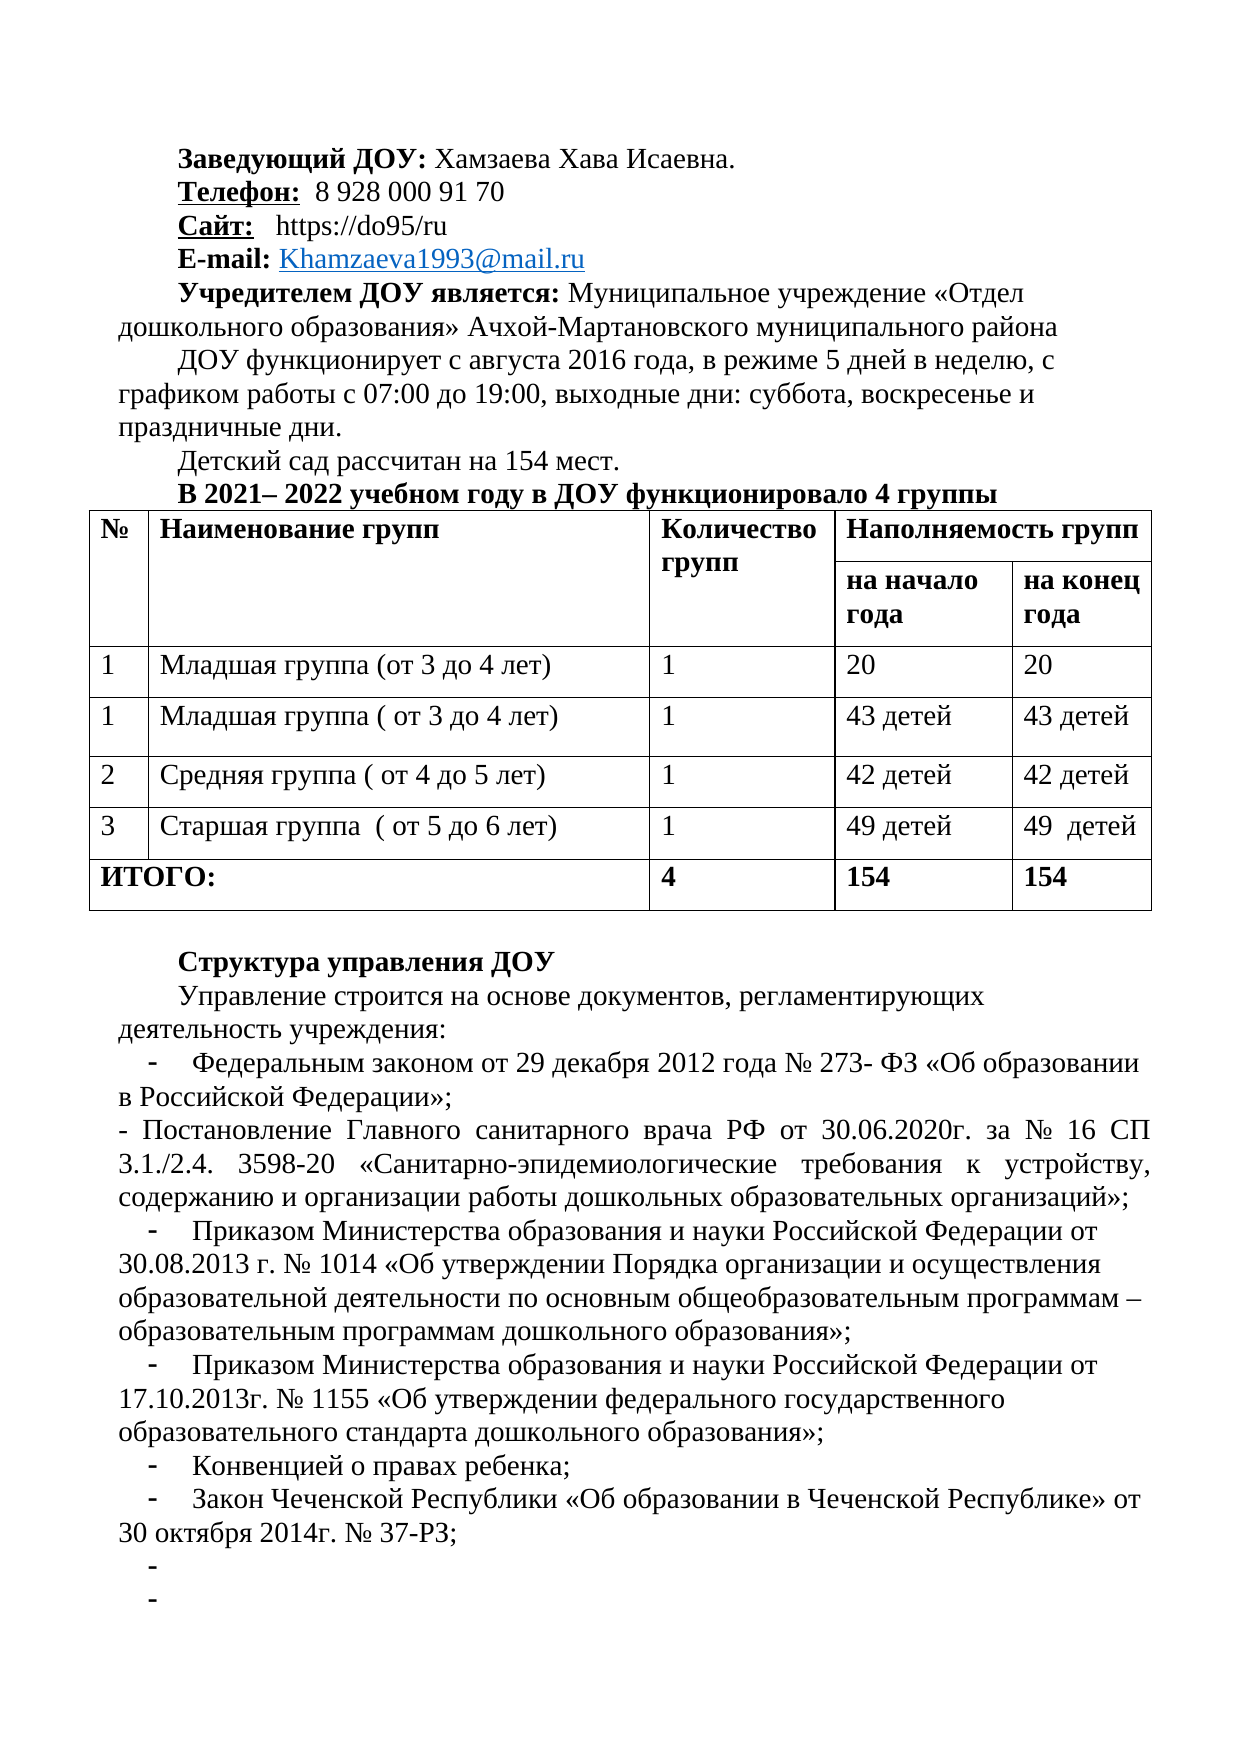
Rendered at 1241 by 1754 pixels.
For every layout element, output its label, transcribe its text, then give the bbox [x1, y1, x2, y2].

table_cell на начало года [836, 562, 1012, 646]
list Закон Чеченской Республики «Об образовании в Чеченской Республике» от 30 октября 2014г. № 37-РЗ; [118, 1481, 1152, 1549]
table_cell 43 детей [836, 698, 1012, 756]
table_cell 20 [1013, 647, 1151, 697]
table_cell 1 [90, 698, 148, 756]
table_cell Младшая группа ( от 3 до 4 лет) [149, 698, 649, 756]
table_header Наименование групп [149, 511, 649, 646]
table_cell 1 [650, 757, 834, 807]
table_cell 3 [90, 808, 148, 858]
text Учредителем ДОУ является: Муниципальное учреждение «Отдел дошкольного образования» Ачхой-Мартановского муниципального района [118, 275, 1152, 342]
text Управление строится на основе документов, регламентирующих деятельность учреждения: [118, 978, 1152, 1045]
table_cell Младшая группа (от 3 до 4 лет) [149, 647, 649, 697]
table_cell 154 [836, 860, 1012, 910]
table_cell 1 [650, 647, 834, 697]
table_cell 42 детей [1013, 757, 1151, 807]
table_cell 1 [650, 808, 834, 858]
table_cell 1 [650, 698, 834, 756]
list Приказом Министерства образования и науки Российской Федерации от 17.10.2013г. № 1155 «Об утверждении федерального государственного образовательного стандарта дошкольного образования»; [118, 1347, 1152, 1448]
text - Постановление Главного санитарного врача РФ от 30.06.2020г. за № 16 СП 3.1./2.4. 3598-20 «Санитарно-эпидемиологические требования к устройству, содержанию и организации работы дошкольных образовательных организаций»; [118, 1112, 1152, 1213]
table_cell ИТОГО: [90, 860, 649, 910]
table_cell Средняя группа ( от 4 до 5 лет) [149, 757, 649, 807]
text Заведующий ДОУ: Хамзаева Хава Исаевна. [118, 141, 1152, 174]
table_cell 2 [90, 757, 148, 807]
table_cell 49 детей [836, 808, 1012, 858]
text ДОУ функционирует с августа 2016 года, в режиме 5 дней в неделю, с графиком работы с 07:00 до 19:00, выходные дни: суббота, воскресенье и праздничные дни. [118, 342, 1152, 443]
table_cell 20 [836, 647, 1012, 697]
list Приказом Министерства образования и науки Российской Федерации от 30.08.2013 г. № 1014 «Об утверждении Порядка организации и осуществления образовательной деятельности по основным общеобразовательным программам – образовательным программам дошкольного образования»; [118, 1213, 1152, 1347]
text Телефон: 8 928 000 91 70 [118, 174, 1152, 208]
text E-mail: Khamzaeva1993@mail.ru [118, 242, 1152, 275]
text Сайт: https://do95/ru [118, 208, 1152, 242]
table_cell 49 детей [1013, 808, 1151, 858]
table_header № [90, 511, 148, 646]
text Структура управления ДОУ [118, 944, 1152, 978]
table_cell 154 [1013, 860, 1151, 910]
table_header Наполняемость групп [836, 511, 1151, 561]
table_cell 1 [90, 647, 148, 697]
text В 2021– 2022 учебном году в ДОУ функционировало 4 группы [118, 476, 1152, 510]
table_header Количество групп [650, 511, 834, 646]
list Конвенцией о правах ребенка; [118, 1448, 1152, 1481]
table_cell 42 детей [836, 757, 1012, 807]
table_cell Старшая группа ( от 5 до 6 лет) [149, 808, 649, 858]
table_cell 4 [650, 860, 834, 910]
table_cell 43 детей [1013, 698, 1151, 756]
text Детский сад рассчитан на 154 мест. [118, 443, 1152, 476]
list Федеральным законом от 29 декабря 2012 года № 273- ФЗ «Об образовании в Российской Федерации»; [118, 1045, 1152, 1112]
table_cell на конец года [1013, 562, 1151, 646]
